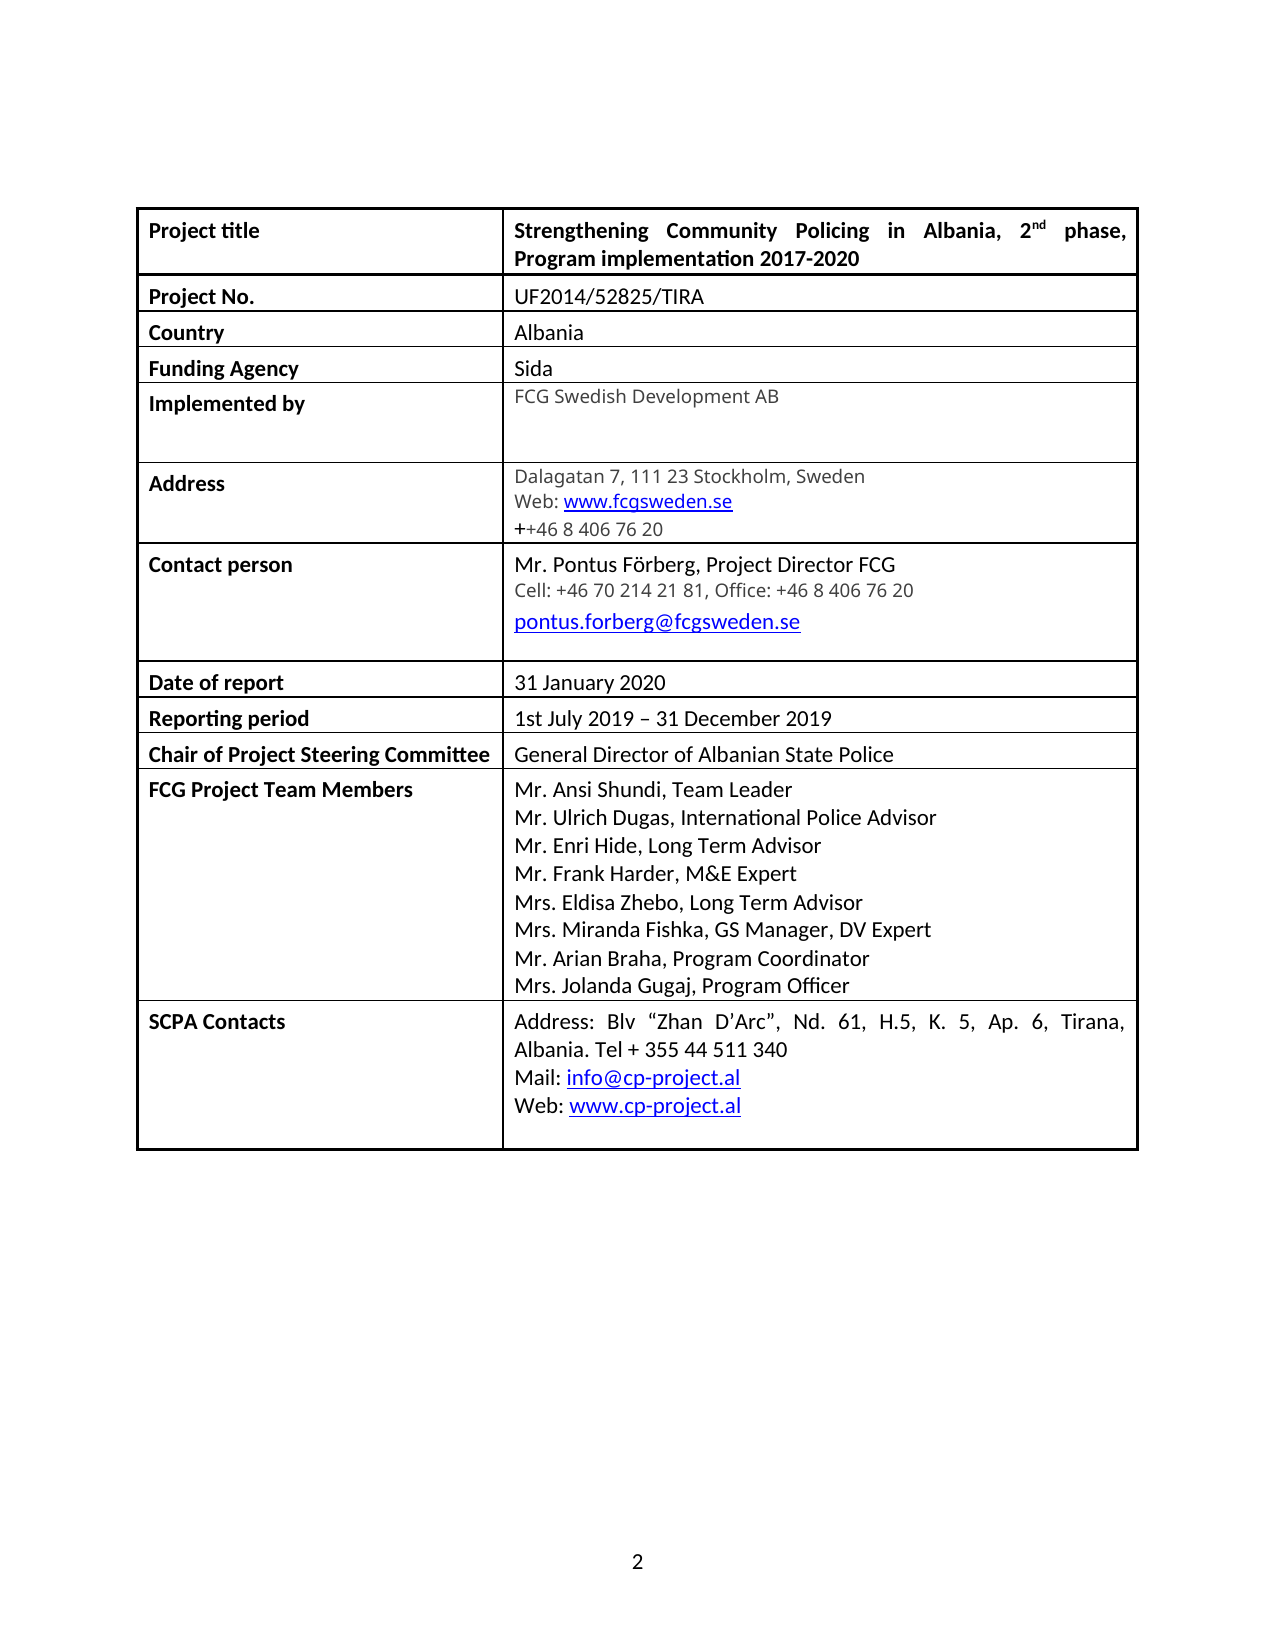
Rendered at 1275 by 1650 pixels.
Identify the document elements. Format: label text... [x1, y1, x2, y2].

table_cell Chair of Project Steering Committee [139, 733, 502, 768]
table_cell 31 January 2020 [504, 662, 1136, 696]
table_cell Funding Agency [139, 347, 502, 382]
table_cell Dalagatan 7, 111 23 Stockholm, Sweden Web: www.fcgsweden.se ++46 8 406 76 20 [504, 463, 1136, 542]
table_cell Albania [504, 312, 1136, 346]
table_cell Implemented by [139, 383, 502, 461]
table_header Project title [139, 210, 502, 273]
table_header Strengthening Community Policing in Albania, 2nd phase, Program implementation 2017-2020 [504, 210, 1136, 273]
table_cell 1st July 2019 – 31 December 2019 [504, 698, 1136, 732]
table_cell Reporting period [139, 698, 502, 732]
table_cell UF2014/52825/TIRA [504, 276, 1136, 310]
table_cell Address: Blv “Zhan D’Arc”, Nd. 61, H.5, K. 5, Ap. 6, Tirana, Albania. Tel + 355 44 511 340 Mail: info@cp-project.al Web: www.cp-project.al [504, 1001, 1136, 1148]
table_cell Address [139, 463, 502, 542]
table_cell Mr. Pontus Förberg, Project Director FCG Cell: +46 70 214 21 81, Office: +46 8 406 76 20 pontus.forberg@fcgsweden.se [504, 544, 1136, 660]
table_cell SCPA Contacts [139, 1001, 502, 1148]
table_cell Contact person [139, 544, 502, 660]
table_cell Country [139, 312, 502, 346]
table_cell General Director of Albanian State Police [504, 733, 1136, 768]
table_cell FCG Swedish Development AB [504, 383, 1136, 461]
table_cell Mr. Ansi Shundi, Team Leader Mr. Ulrich Dugas, International Police Advisor Mr. Enri Hide, Long Term Advisor Mr. Frank Harder, M&E Expert Mrs. Eldisa Zhebo, Long Term Advisor Mrs. Miranda Fishka, GS Manager, DV Expert Mr. Arian Braha, Program Coordinator Mrs. Jolanda Gugaj, Program Officer [504, 769, 1136, 1000]
table_cell FCG Project Team Members [139, 769, 502, 1000]
table_cell Date of report [139, 662, 502, 696]
table_cell Project No. [139, 276, 502, 310]
table_cell Sida [504, 347, 1136, 382]
